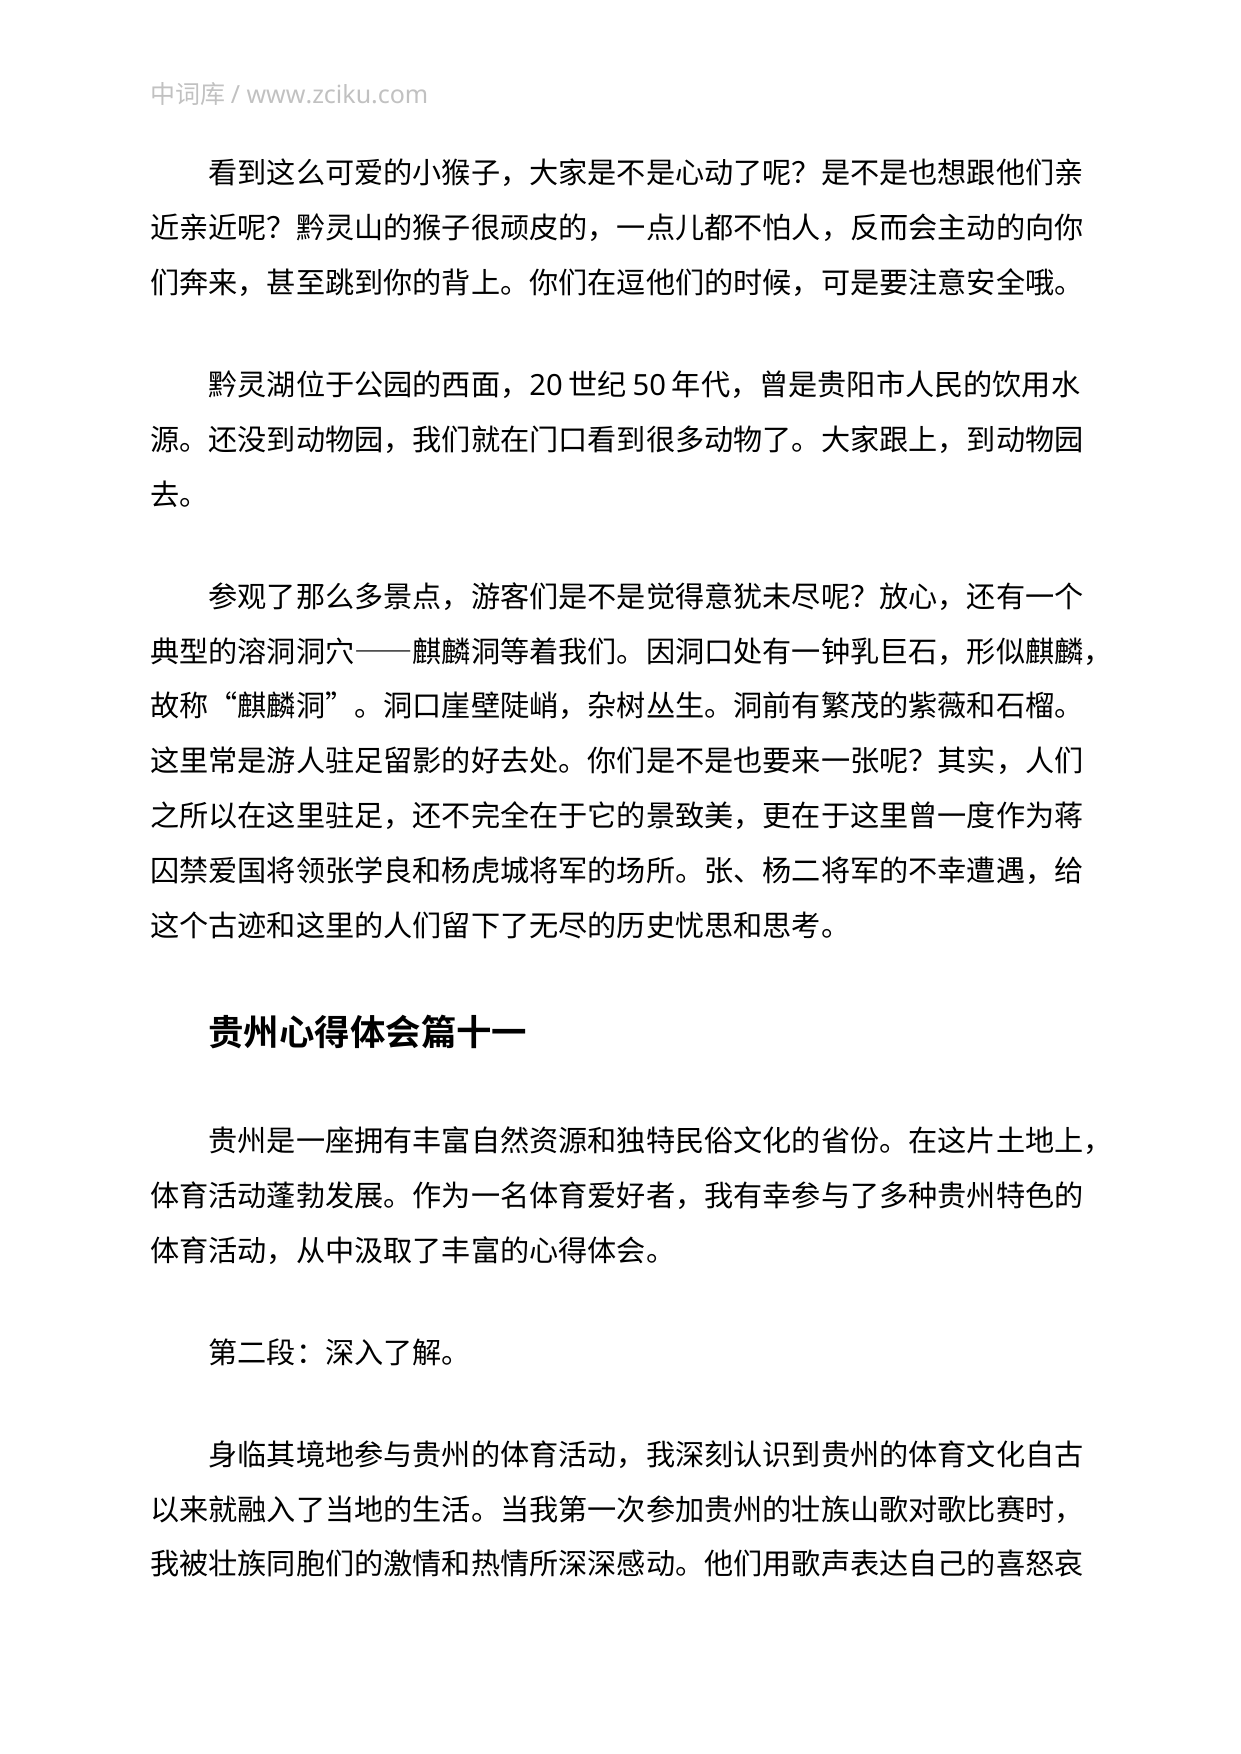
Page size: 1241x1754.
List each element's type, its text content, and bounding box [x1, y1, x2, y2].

text 第二段：深入了解。 [150, 1329, 1090, 1372]
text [150, 1431, 1090, 1583]
text 贵州心得体会篇十一 [150, 1004, 1090, 1056]
text 参观了那么多景点，游客们是不是觉得意犹未尽呢？放心，还有一个典型的溶洞洞穴——麒麟洞等着我们。因洞口处有一钟乳巨石，形似麒麟，故称“麒麟洞”。洞口崖壁陡峭，杂树丛生。洞前有繁茂的紫薇和石榴。这里常是游人驻足留影的好去处。你们是不是也要来一张呢？其实，人们之所以在这里驻足，还不完全在于它的景致美，更在于这里曾一度作为蒋囚禁爱国将领张学良和杨虎城将军的场所。张、杨二将军的不幸遭遇，给这个古迹和这里的人们留下了无尽的历史忧思和思考。 [150, 573, 1090, 945]
text 看到这么可爱的小猴子，大家是不是心动了呢？是不是也想跟他们亲近亲近呢？黔灵山的猴子很顽皮的，一点儿都不怕人，反而会主动的向你们奔来，甚至跳到你的背上。你们在逗他们的时候，可是要注意安全哦。 [150, 150, 1090, 302]
text 贵州是一座拥有丰富自然资源和独特民俗文化的省份。在这片土地上，体育活动蓬勃发展。作为一名体育爱好者，我有幸参与了多种贵州特色的体育活动，从中汲取了丰富的心得体会。 [150, 1118, 1090, 1270]
text 黔灵湖位于公园的西面，20世纪50年代，曾是贵阳市人民的饮用水源。还没到动物园，我们就在门口看到很多动物了。大家跟上，到动物园去。 [150, 362, 1090, 514]
